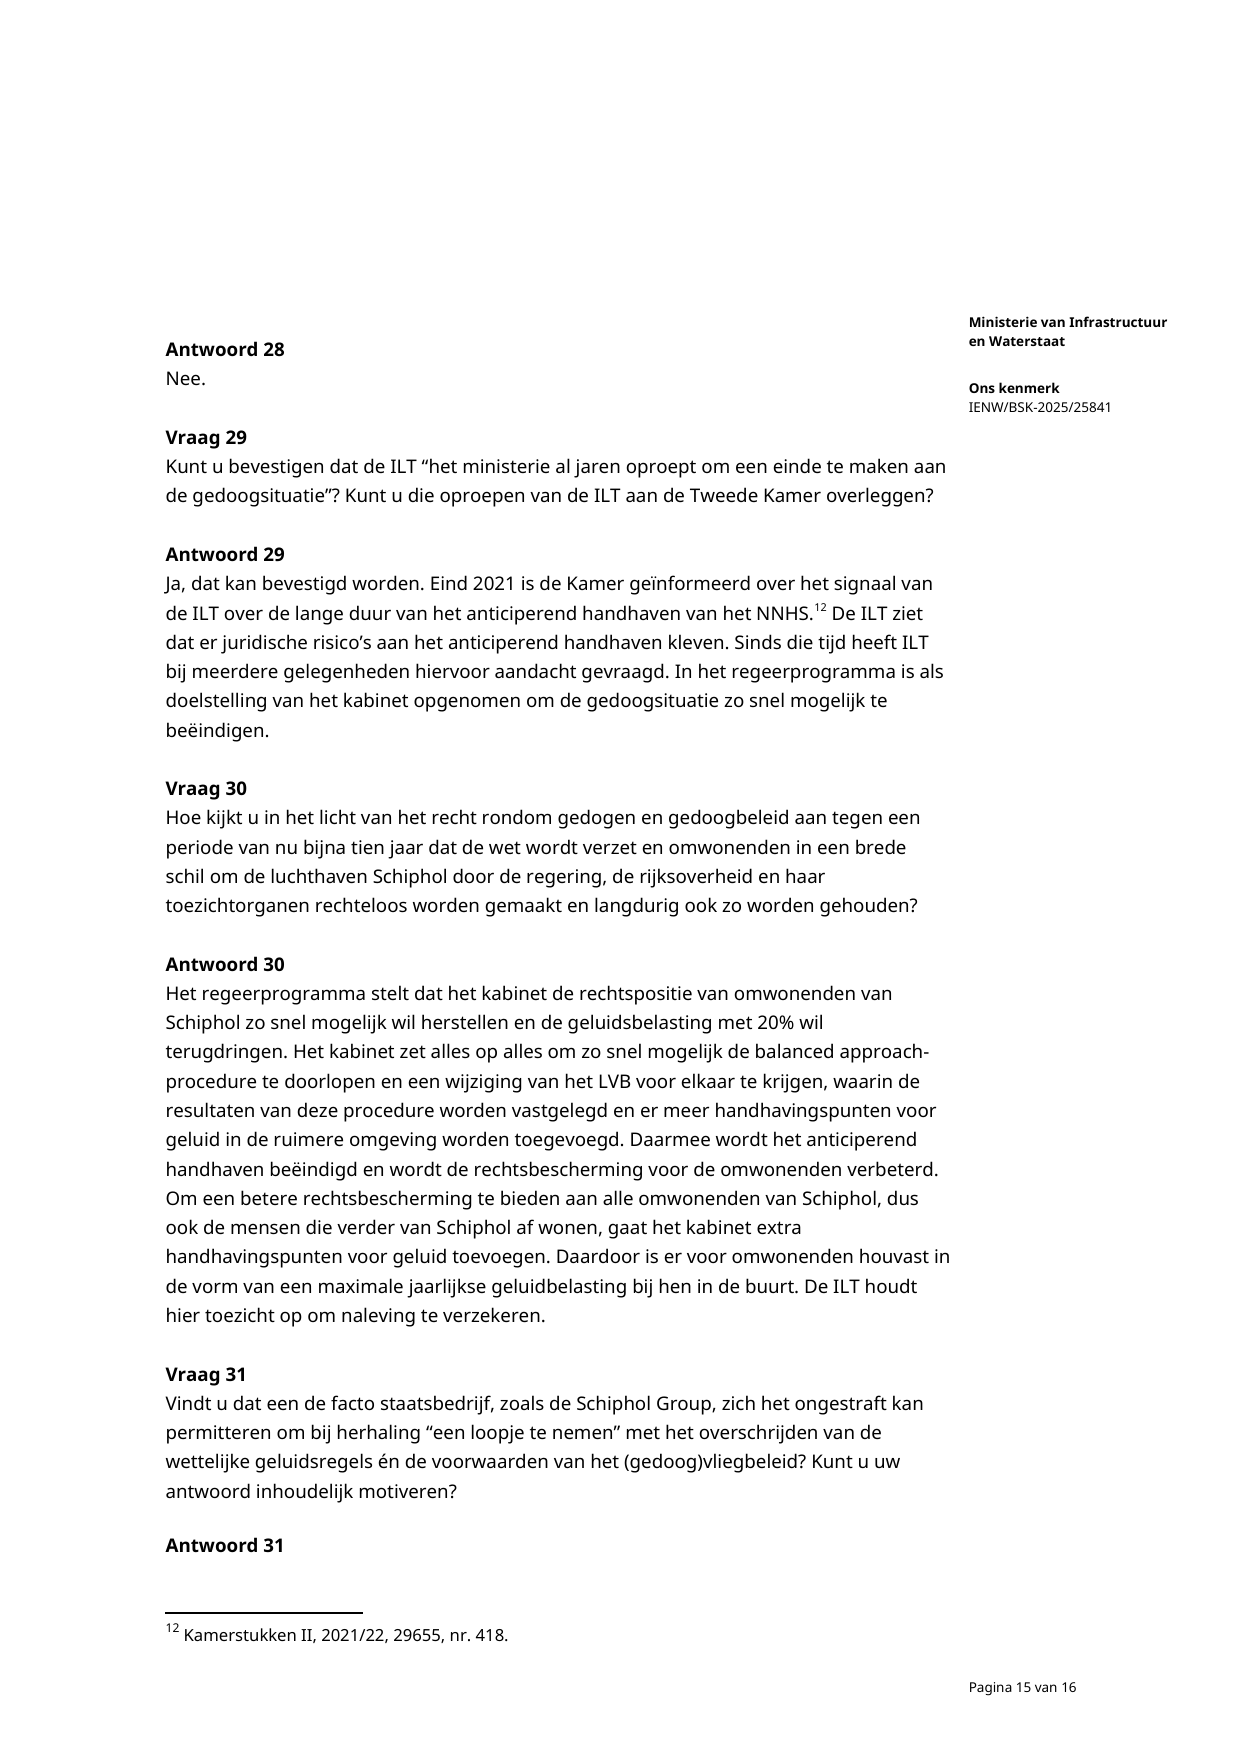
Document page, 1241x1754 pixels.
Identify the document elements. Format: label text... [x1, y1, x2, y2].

text Antwoord 30 [165, 951, 951, 977]
text Vindt u dat een de facto staatsbedrijf, zoals de Schiphol Group, zich het ongestraft kan permitteren om bij herhaling “een loopje te nemen” met het overschrijden van de wettelijke geluidsregels én de voorwaarden van het (gedoog)vliegbeleid? Kunt u uw antwoord inhoudelijk motiveren? [165, 1390, 951, 1503]
text Nee. [165, 366, 951, 391]
text Antwoord 28 [165, 336, 951, 362]
text Vraag 30 [165, 775, 951, 801]
text Antwoord 31 [165, 1532, 951, 1558]
text Het regeerprogramma stelt dat het kabinet de rechtspositie van omwonenden van Schiphol zo snel mogelijk wil herstellen en de geluidsbelasting met 20% wil terugdringen. Het kabinet zet alles op alles om zo snel mogelijk de balanced approach-procedure te doorlopen en een wijziging van het LVB voor elkaar te krijgen, waarin de resultaten van deze procedure worden vastgelegd en er meer handhavingspunten voor geluid in de ruimere omgeving worden toegevoegd. Daarmee wordt het anticiperend handhaven beëindigd en wordt de rechtsbescherming voor de omwonenden verbeterd. Om een betere rechtsbescherming te bieden aan alle omwonenden van Schiphol, dus ook de mensen die verder van Schiphol af wonen, gaat het kabinet extra handhavingspunten voor geluid toevoegen. Daardoor is er voor omwonenden houvast in de vorm van een maximale jaarlijkse geluidbelasting bij hen in de buurt. De ILT houdt hier toezicht op om naleving te verzekeren. [165, 980, 951, 1328]
text Vraag 29 [165, 424, 951, 450]
text Hoe kijkt u in het licht van het recht rondom gedogen en gedoogbeleid aan tegen een periode van nu bijna tien jaar dat de wet wordt verzet en omwonenden in een brede schil om de luchthaven Schiphol door de regering, de rijksoverheid en haar toezichtorganen rechteloos worden gemaakt en langdurig ook zo worden gehouden? [165, 805, 951, 918]
text Vraag 31 [165, 1361, 951, 1386]
text Kunt u bevestigen dat de ILT “het ministerie al jaren oproept om een einde te maken aan de gedoogsituatie”? Kunt u die oproepen van de ILT aan de Tweede Kamer overleggen? [165, 453, 951, 508]
text Antwoord 29 [165, 541, 951, 567]
text Ja, dat kan bevestigd worden. Eind 2021 is de Kamer geïnformeerd over het signaal van de ILT over de lange duur van het anticiperend handhaven van het NNHS. De ILT ziet dat er juridische risico’s aan het anticiperend handhaven kleven. Sinds die tijd heeft ILT bij meerdere gelegenheden hiervoor aandacht gevraagd. In het regeerprogramma is als doelstelling van het kabinet opgenomen om de gedoogsituatie zo snel mogelijk te beëindigen. [165, 571, 951, 742]
